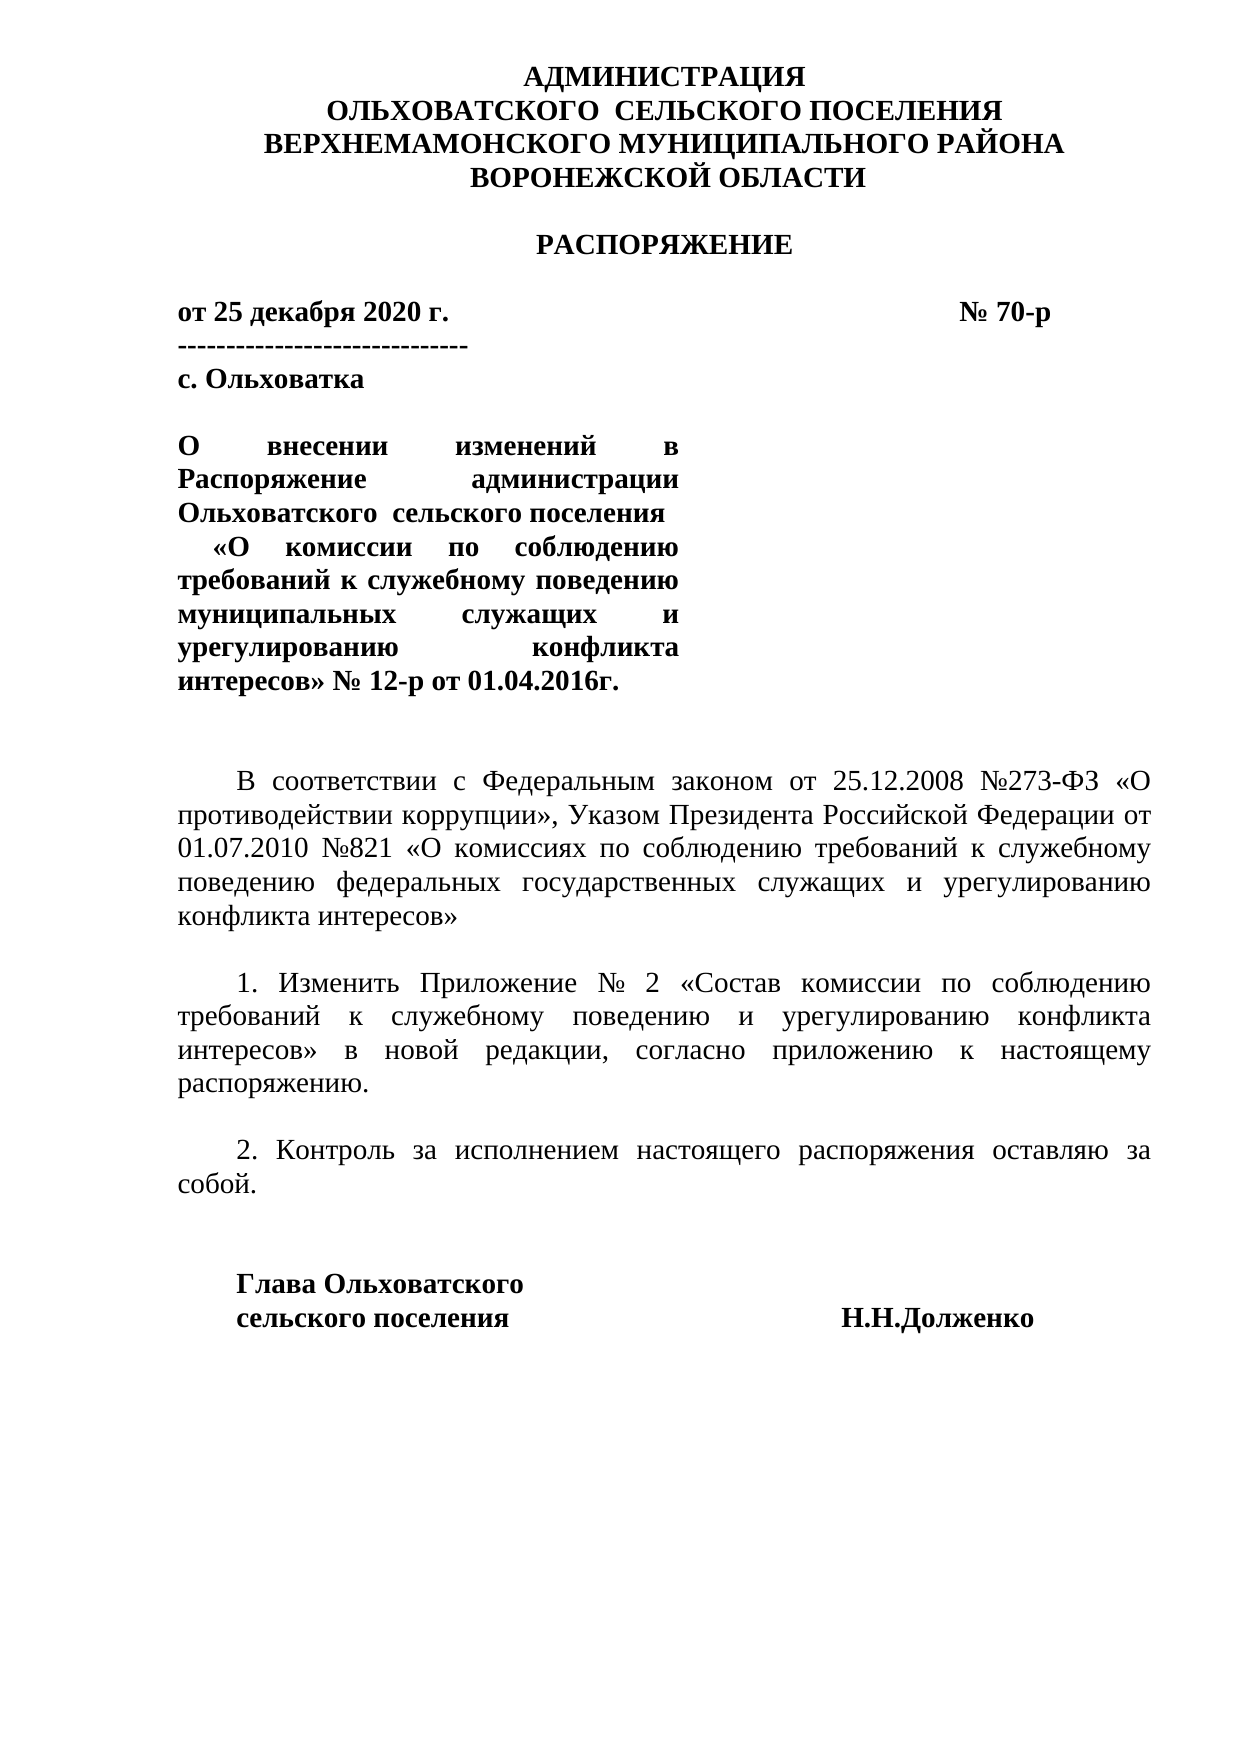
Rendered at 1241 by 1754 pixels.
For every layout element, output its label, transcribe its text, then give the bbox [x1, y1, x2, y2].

text ВОРОНЕЖСКОЙ ОБЛАСТИ [177, 160, 1152, 193]
text с. Ольховатка [177, 361, 1152, 394]
text О внесении изменений в Распоряжение администрации Ольховатского сельского поселения [177, 428, 679, 529]
text АДМИНИСТРАЦИЯ [177, 59, 1152, 93]
text 1. Изменить Приложение № 2 «Состав комиссии по соблюдению требований к служебному поведению и урегулированию конфликта интересов» в новой редакции, согласно приложению к настоящему распоряжению. [177, 965, 1152, 1099]
text ------------------------------ [177, 327, 1152, 361]
text 2. Контроль за исполнением настоящего распоряжения оставляю за собой. [177, 1132, 1152, 1199]
text сельского поселения Н.Н.Долженко [177, 1300, 1152, 1334]
text ВЕРХНЕМАМОНСКОГО МУНИЦИПАЛЬНОГО РАЙОНА [177, 126, 1152, 160]
text В соответствии с Федеральным законом от 25.12.2008 №273-ФЗ «О противодействии коррупции», Указом Президента Российской Федерации от 01.07.2010 №821 «О комиссиях по соблюдению требований к служебному поведению федеральных государственных служащих и урегулированию конфликта интересов» [177, 763, 1152, 931]
text «О комиссии по соблюдению требований к служебному поведению муниципальных служащих и урегулированию конфликта интересов» № 12-р от 01.04.2016г. [177, 529, 679, 696]
text ОЛЬХОВАТСКОГО СЕЛЬСКОГО ПОСЕЛЕНИЯ [177, 93, 1152, 126]
text от 25 декабря 2020 г. № 70-р [177, 294, 1152, 327]
text Глава Ольховатского [177, 1267, 1152, 1300]
text РАСПОРЯЖЕНИЕ [177, 227, 1152, 260]
